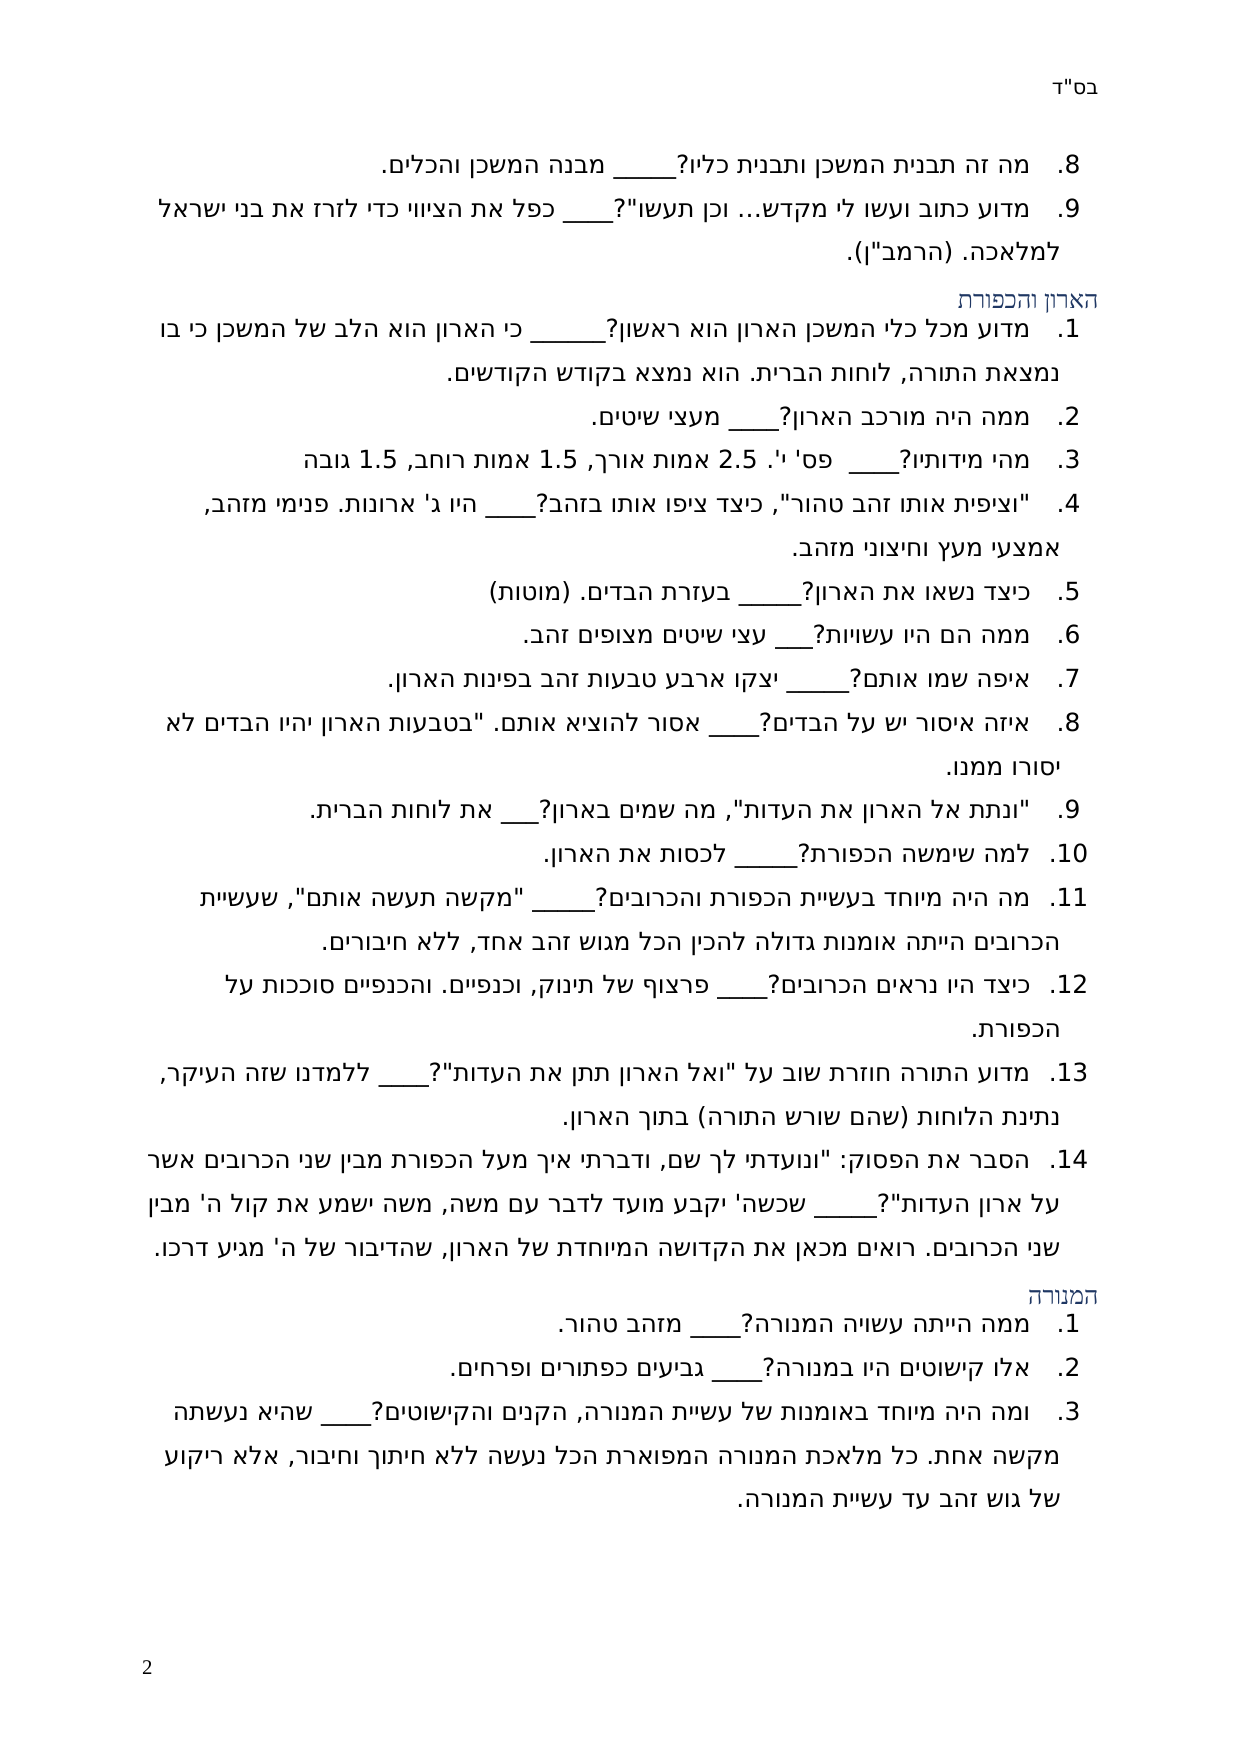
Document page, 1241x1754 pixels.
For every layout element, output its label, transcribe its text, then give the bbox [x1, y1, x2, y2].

list איזה איסור יש על הבדים?____ אסור להוציא אותם. "בטבעות הארון יהיו הבדים לא יסורו ממנו. [142, 708, 1068, 781]
list ממה הייתה עשויה המנורה?____ מזהב טהור. [142, 1309, 1068, 1339]
list ומה היה מיוחד באומנות של עשיית המנורה, הקנים והקישוטים?____ שהיא נעשתה מקשה אחת. כל מלאכת המנורה המפוארת הכל נעשה ללא חיתוך וחיבור, אלא ריקוע של גוש זהב עד עשיית המנורה. [142, 1397, 1068, 1514]
list הסבר את הפסוק: "ונועדתי לך שם, ודברתי איך מעל הכפורת מבין שני הכרובים אשר על ארון העדות"?_____ שכשה' יקבע מועד לדבר עם משה, משה ישמע את קול ה' מבין שני הכרובים. רואים מכאן את הקדושה המיוחדת של הארון, שהדיבור של ה' מגיע דרכו. [142, 1145, 1068, 1262]
subtitle הארון והכפורת [142, 285, 1098, 314]
list מדוע התורה חוזרת שוב על "ואל הארון תתן את העדות"?____ ללמדנו שזה העיקר, נתינת הלוחות (שהם שורש התורה) בתוך הארון. [142, 1058, 1068, 1131]
list מדוע מכל כלי המשכן הארון הוא ראשון?______ כי הארון הוא הלב של המשכן כי בו נמצאת התורה, לוחות הברית. הוא נמצא בקודש הקודשים. [142, 314, 1068, 387]
list אלו קישוטים היו במנורה?____ גביעים כפתורים ופרחים. [142, 1353, 1068, 1382]
list מדוע כתוב ועשו לי מקדש… וכן תעשו"?____ כפל את הציווי כדי לזרז את בני ישראל למלאכה. (הרמב"ן). [142, 194, 1068, 267]
list מהי מידותיו?____ פס' י'. 2.5 אמות אורך, 1.5 אמות רוחב, 1.5 גובה [142, 445, 1068, 474]
list מה היה מיוחד בעשיית הכפורת והכרובים?_____ "מקשה תעשה אותם", שעשיית הכרובים הייתה אומנות גדולה להכין הכל מגוש זהב אחד, ללא חיבורים. [142, 883, 1068, 956]
list ממה הם היו עשויות?___ עצי שיטים מצופים זהב. [142, 620, 1068, 649]
list כיצד נשאו את הארון?_____ בעזרת הבדים. (מוטות) [142, 577, 1068, 606]
list כיצד היו נראים הכרובים?____ פרצוף של תינוק, וכנפיים. והכנפיים סוככות על הכפורת. [142, 970, 1068, 1043]
list איפה שמו אותם?_____ יצקו ארבע טבעות זהב בפינות הארון. [142, 664, 1068, 693]
list מה זה תבנית המשכן ותבנית כליו?_____ מבנה המשכן והכלים. [142, 150, 1068, 179]
subtitle המנורה [142, 1281, 1098, 1309]
list "וציפית אותו זהב טהור", כיצד ציפו אותו בזהב?____ היו ג' ארונות. פנימי מזהב, אמצעי מעץ וחיצוני מזהב. [142, 489, 1068, 562]
list למה שימשה הכפורת?_____ לכסות את הארון. [142, 839, 1068, 868]
list ממה היה מורכב הארון?____ מעצי שיטים. [142, 402, 1068, 431]
list "ונתת אל הארון את העדות", מה שמים בארון?___ את לוחות הברית. [142, 795, 1068, 824]
